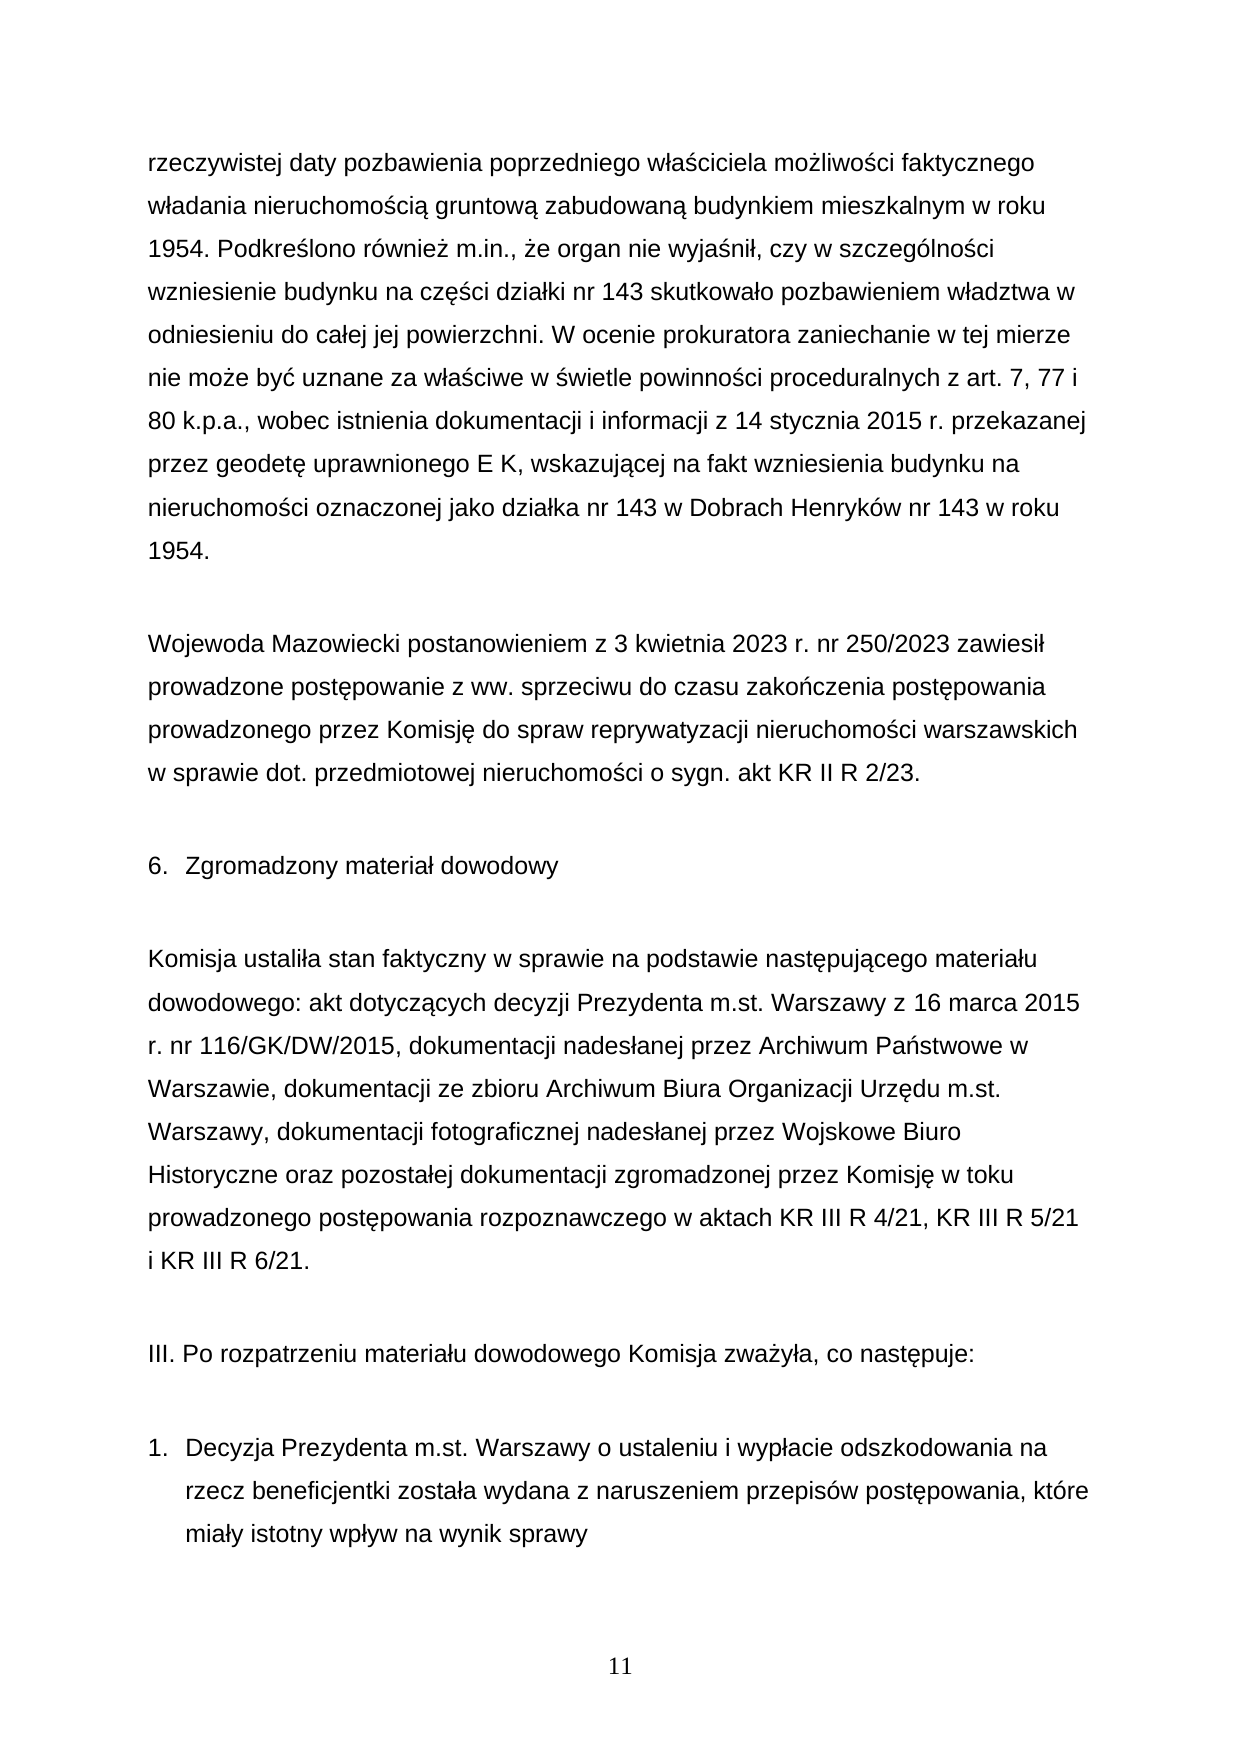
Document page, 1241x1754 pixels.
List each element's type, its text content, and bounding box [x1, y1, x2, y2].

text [148, 148, 1093, 564]
list Zgromadzony materiał dowodowy [148, 851, 1093, 880]
text Wojewoda Mazowiecki postanowieniem z 3 kwietnia 2023 r. nr 250/2023 zawiesił prowadzone postępowanie z ww. sprzeciwu do czasu zakończenia postępowania prowadzonego przez Komisję do spraw reprywatyzacji nieruchomości warszawskich w sprawie dot. przedmiotowej nieruchomości o sygn. akt KR II R 2/23. [148, 629, 1093, 787]
text Komisja ustaliła stan faktyczny w sprawie na podstawie następującego materiału dowodowego: akt dotyczących decyzji Prezydenta m.st. Warszawy z 16 marca 2015 r. nr 116/GK/DW/2015, dokumentacji nadesłanej przez Archiwum Państwowe w Warszawie, dokumentacji ze zbioru Archiwum Biura Organizacji Urzędu m.st. Warszawy, dokumentacji fotograficznej nadesłanej przez Wojskowe Biuro Historyczne oraz pozostałej dokumentacji zgromadzonej przez Komisję w toku prowadzonego postępowania rozpoznawczego w aktach KR III R 4/21, KR III R 5/21 i KR III R 6/21. [148, 944, 1093, 1275]
list Decyzja Prezydenta m.st. Warszawy o ustaleniu i wypłacie odszkodowania na rzecz beneficjentki została wydana z naruszeniem przepisów postępowania, które miały istotny wpływ na wynik sprawy [148, 1433, 1093, 1548]
text III. Po rozpatrzeniu materiału dowodowego Komisja zważyła, co następuje: [148, 1339, 1093, 1368]
